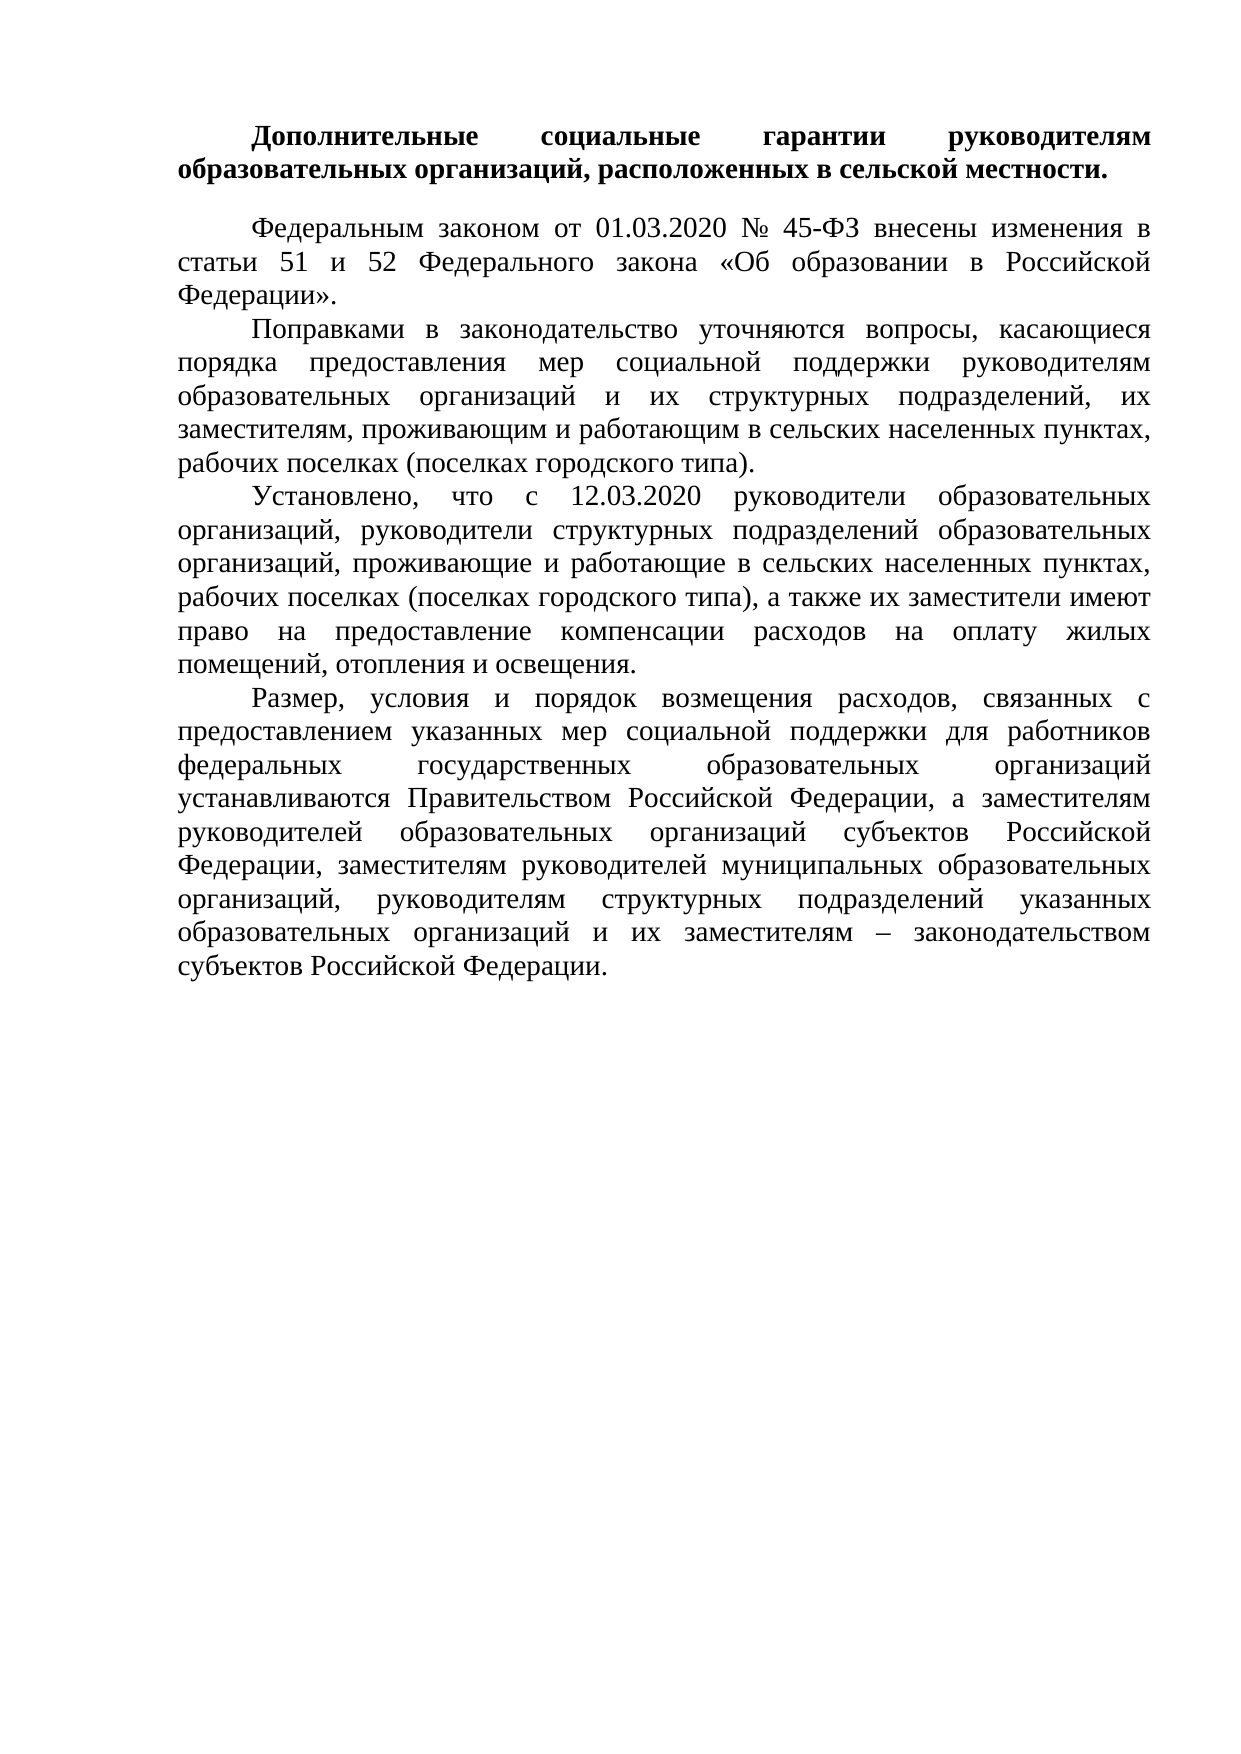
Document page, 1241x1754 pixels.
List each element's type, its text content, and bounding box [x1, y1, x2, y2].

text Федеральным законом от 01.03.2020 № 45-ФЗ внесены изменения в статьи 51 и 52 Федерального закона «Об образовании в Российской Федерации». [177, 210, 1152, 311]
text Дополнительные социальные гарантии руководителям образовательных организаций, расположенных в сельской местности. [177, 118, 1152, 185]
text Размер, условия и порядок возмещения расходов, связанных с предоставлением указанных мер социальной поддержки для работников федеральных государственных образовательных организаций устанавливаются Правительством Российской Федерации, а заместителям руководителей образовательных организаций субъектов Российской Федерации, заместителям руководителей муниципальных образовательных организаций, руководителям структурных подразделений указанных образовательных организаций и их заместителям – законодательством субъектов Российской Федерации. [177, 680, 1152, 982]
text Поправками в законодательство уточняются вопросы, касающиеся порядка предоставления мер социальной поддержки руководителям образовательных организаций и их структурных подразделений, их заместителям, проживающим и работающим в сельских населенных пунктах, рабочих поселках (поселках городского типа). [177, 311, 1152, 478]
text Установлено, что с 12.03.2020 руководители образовательных организаций, руководители структурных подразделений образовательных организаций, проживающие и работающие в сельских населенных пунктах, рабочих поселках (поселках городского типа), а также их заместители имеют право на предоставление компенсации расходов на оплату жилых помещений, отопления и освещения. [177, 478, 1152, 680]
